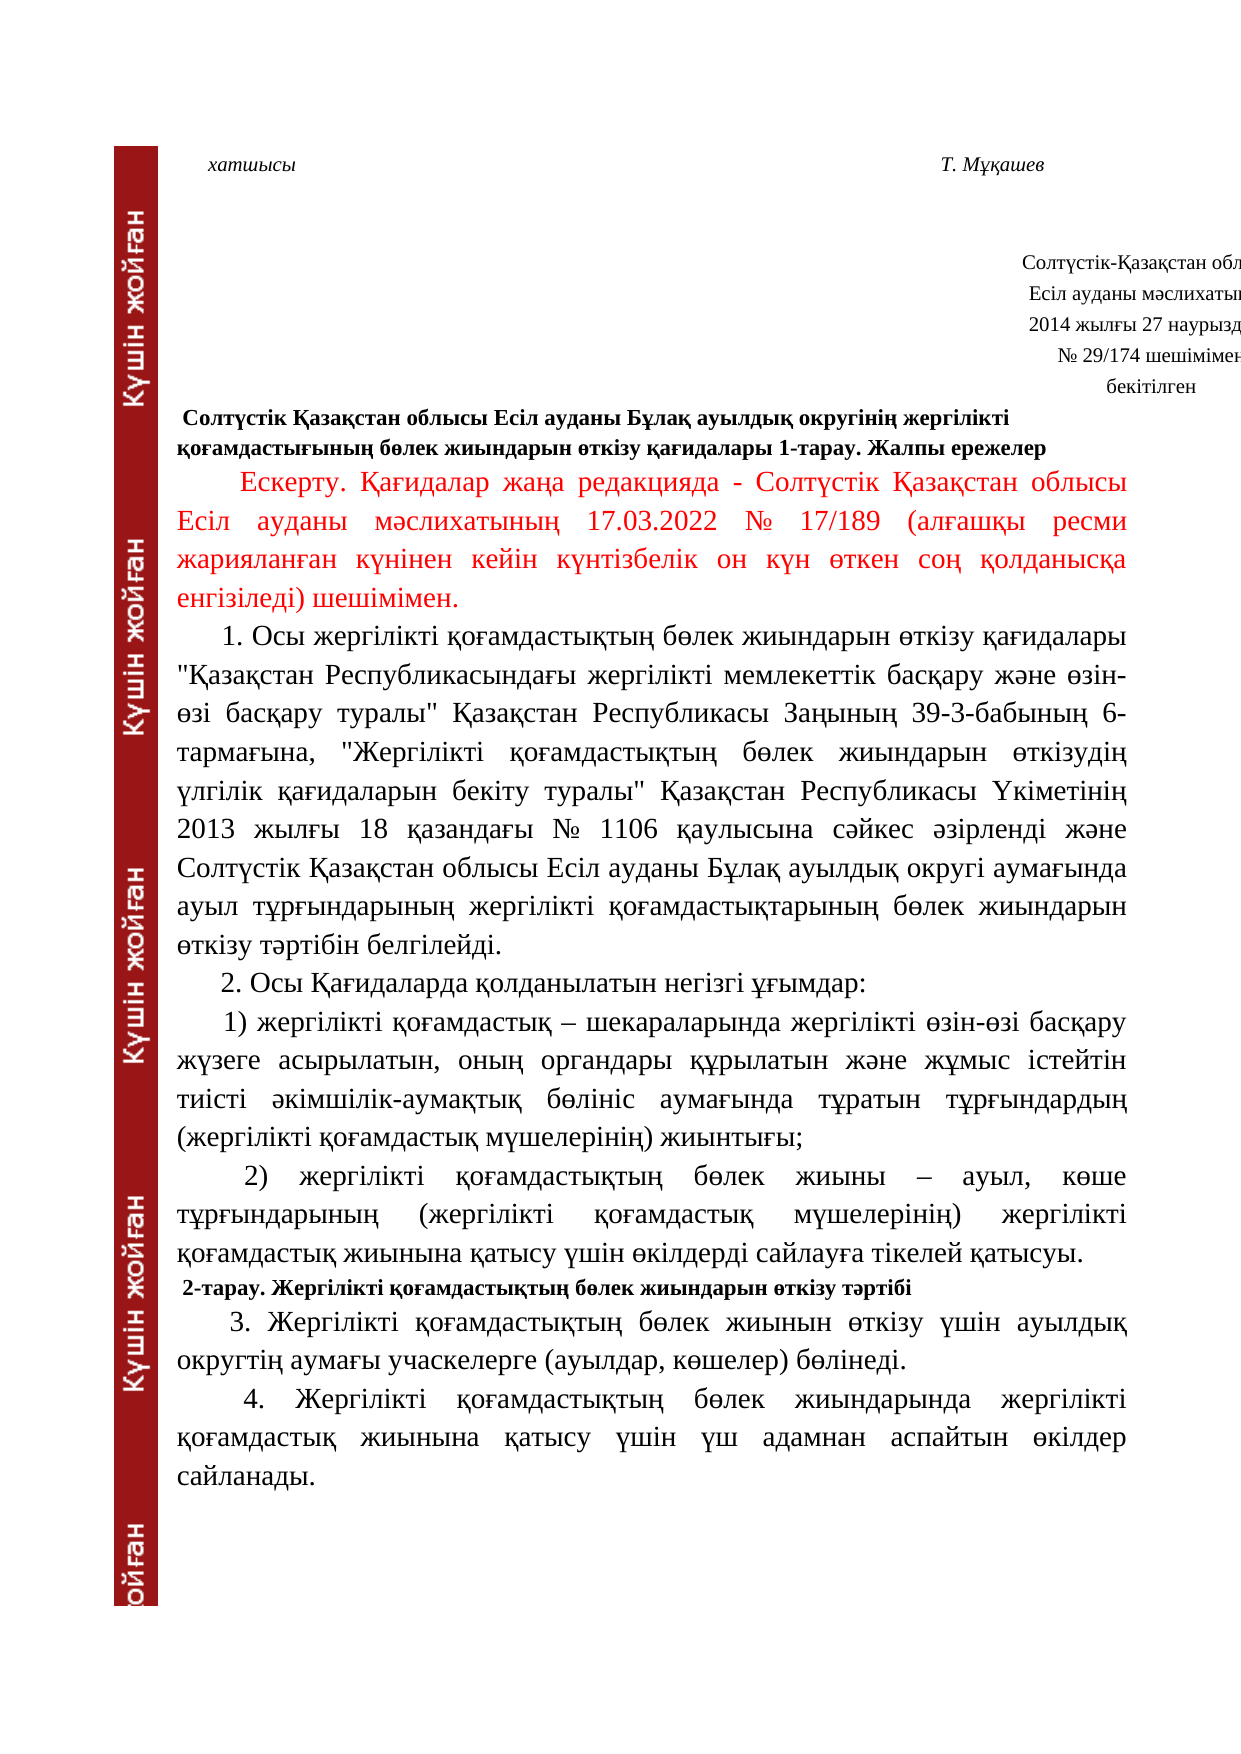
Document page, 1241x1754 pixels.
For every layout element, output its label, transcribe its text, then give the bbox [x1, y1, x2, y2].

picture [114, 613, 158, 618]
table_cell хатшысы [101, 150, 939, 181]
table_cell [101, 373, 912, 404]
text 1) жергілікті қоғамдастық – шекараларында жергілікті өзін-өзі басқару жүзеге асырылатын, оның органдары құрылатын және жұмыс істейтін тиісті әкімшілік-аумақтық бөлініс аумағында тұратын тұрғындардың (жергілікті қоғамдастық мүшелерінің) жиынтығы; [112, 1004, 1128, 1153]
text 2-тарау. Жергілікті қоғамдастықтың бөлек жиындарын өткізу тәртібі [112, 1274, 1128, 1300]
picture [114, 460, 158, 464]
table_cell бекітілген [912, 373, 1240, 404]
text 2. Осы Қағидаларда қолданылатын негізгі ұғымдар: [112, 965, 1128, 999]
picture [114, 1269, 158, 1274]
picture [114, 1492, 158, 1606]
picture [114, 999, 158, 1004]
table_cell [101, 280, 912, 311]
table_cell Т. Мұқашев [939, 150, 1240, 181]
table_cell 2014 жылғы 27 наурыздағы [912, 311, 1240, 342]
text 3. Жергілікті қоғамдастықтың бөлек жиынын өткізу үшін ауылдық округтің аумағы учаскелерге (ауылдар, көшелер) бөлінеді. [112, 1304, 1128, 1376]
picture [114, 1376, 158, 1381]
text 1. Осы жергілікті қоғамдастықтың бөлек жиындарын өткізу қағидалары "Қазақстан Республикасындағы жергілікті мемлекеттік басқару және өзін-өзі басқару туралы" Қазақстан Республикасы Заңының 39-3-бабының 6-тармағына, "Жергілікті қоғамдастықтың бөлек жиындарын өткізудің үлгілік қағидаларын бекіту туралы" Қазақстан Республикасы Үкіметінің 2013 жылғы 18 қазандағы № 1106 қаулысына сәйкес әзірленді және Солтүстік Қазақстан облысы Есіл ауданы Бұлақ ауылдық округі аумағында ауыл тұрғындарының жергілікті қоғамдастықтарының бөлек жиындарын өткізу тәртібін белгілейді. [112, 618, 1128, 960]
table_cell [101, 342, 912, 373]
table_header Солтүстік-Қазақстан облысы [912, 249, 1240, 280]
table_cell Есіл ауданы мәслихатының [912, 280, 1240, 311]
table_header [101, 249, 912, 280]
text Ескерту. Қағидалар жаңа редакцияда - Солтүстік Қазақстан облысы Есіл ауданы мәслихатының 17.03.2022 № 17/189 (алғашқы ресми жарияланған күнінен кейін күнтізбелік он күн өткен соң қолданысқа енгізіледі) шешімімен. [112, 464, 1128, 613]
text Солтүстік Қазақстан облысы Есіл ауданы Бұлақ ауылдық округінің жергілікті қоғамдастығының бөлек жиындарын өткізу қағидалары 1-тарау. Жалпы ережелер [112, 404, 1128, 460]
table_cell [101, 311, 912, 342]
table_cell № 29/174 шешімімен [912, 342, 1240, 373]
text 2) жергілікті қоғамдастықтың бөлек жиыны – ауыл, көше тұрғындарының (жергілікті қоғамдастық мүшелерінің) жергілікті қоғамдастық жиынына қатысу үшін өкілдерді сайлауға тікелей қатысуы. [112, 1158, 1128, 1269]
text 4. Жергілікті қоғамдастықтың бөлек жиындарында жергілікті қоғамдастық жиынына қатысу үшін үш адамнан аспайтын өкілдер сайланады. [112, 1381, 1128, 1492]
picture [114, 1153, 158, 1158]
picture [114, 1300, 158, 1304]
picture [114, 181, 158, 249]
picture [114, 146, 158, 150]
picture [114, 960, 158, 965]
